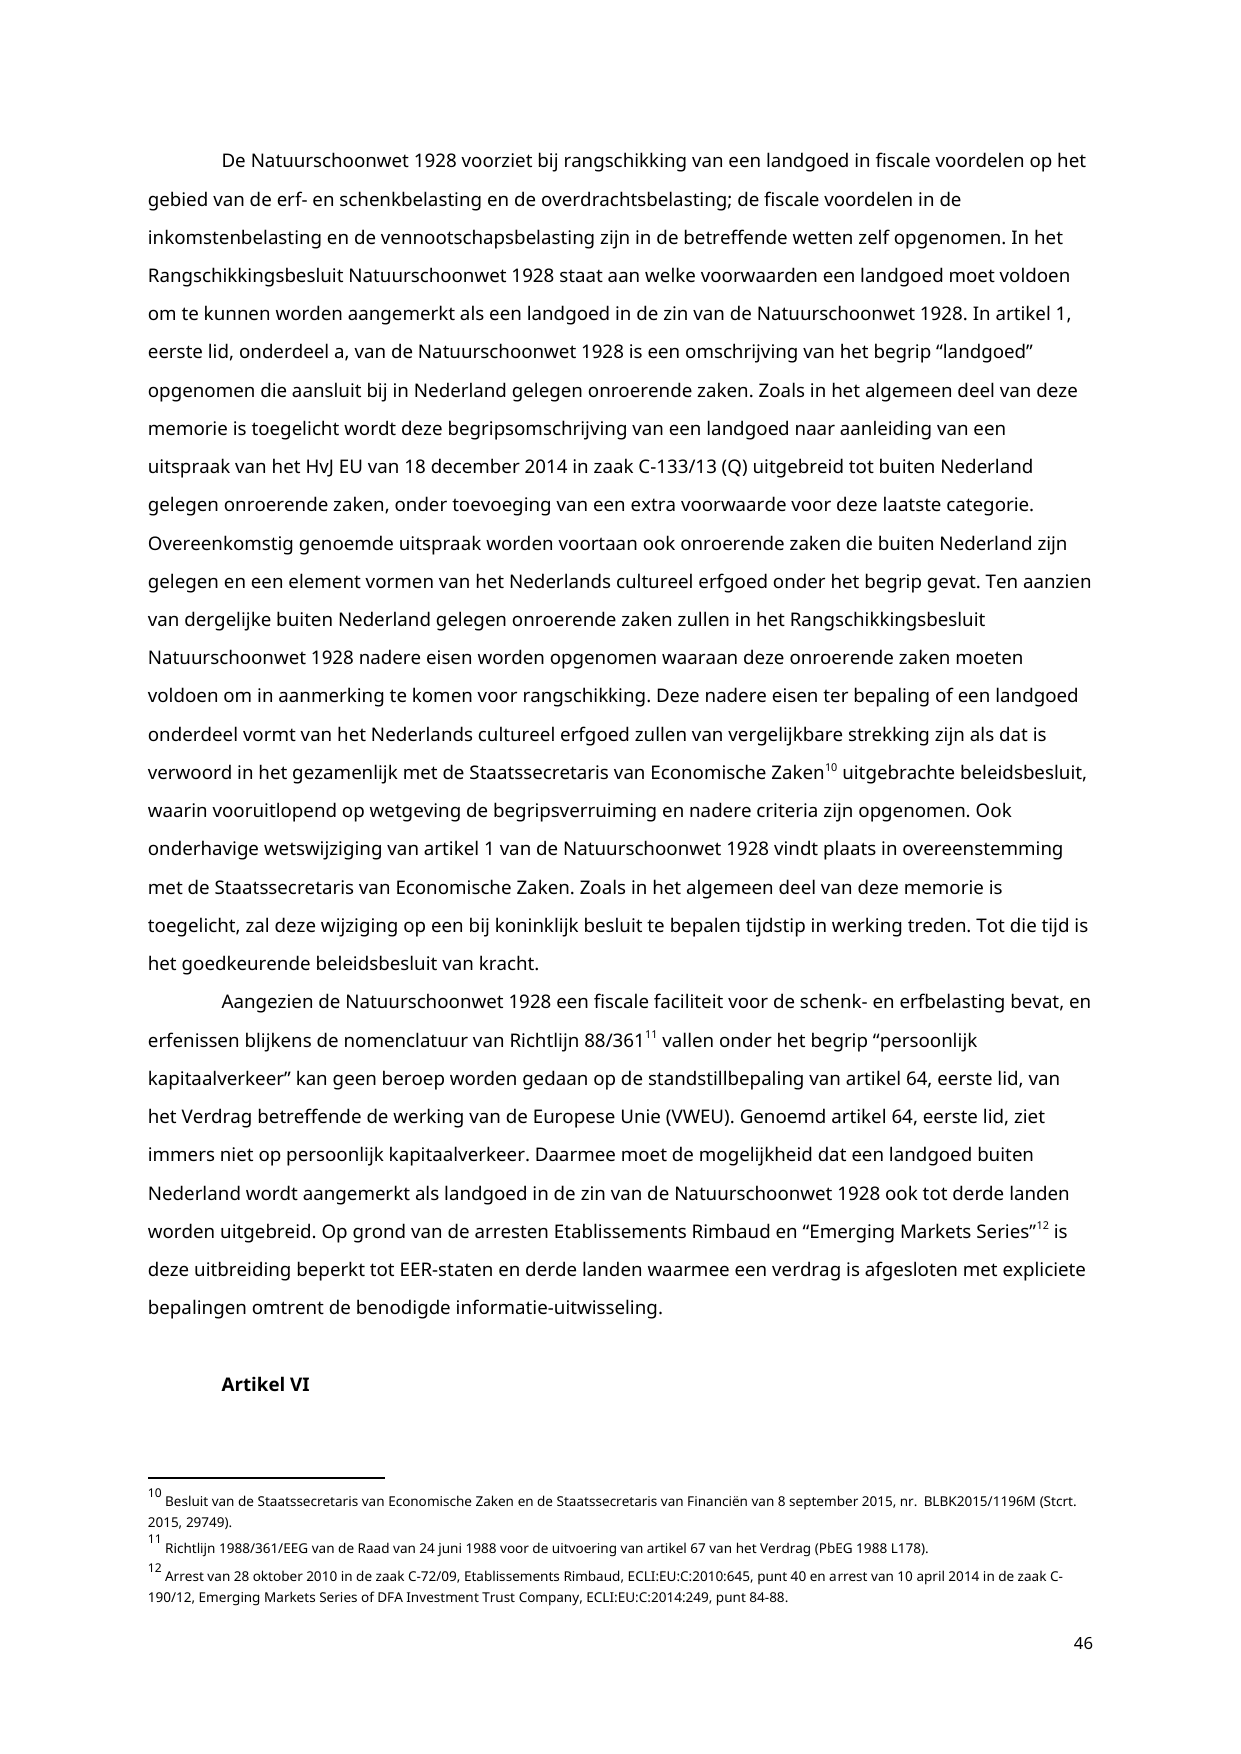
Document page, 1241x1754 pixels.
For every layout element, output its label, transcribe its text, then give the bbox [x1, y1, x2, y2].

text Aangezien de Natuurschoonwet 1928 een fiscale faciliteit voor de schenk- en erfbelasting bevat, en erfenissen blijkens de nomenclatuur van Richtlijn 88/361 vallen onder het begrip “persoonlijk kapitaalverkeer” kan geen beroep worden gedaan op de standstillbepaling van artikel 64, eerste lid, van het Verdrag betreffende de werking van de Europese Unie (VWEU). Genoemd artikel 64, eerste lid, ziet immers niet op persoonlijk kapitaalverkeer. Daarmee moet de mogelijkheid dat een landgoed buiten Nederland wordt aangemerkt als landgoed in de zin van de Natuurschoonwet 1928 ook tot derde landen worden uitgebreid. Op grond van de arresten Etablissements Rimbaud en “Emerging Markets Series” is deze uitbreiding beperkt tot EER-staten en derde landen waarmee een verdrag is afgesloten met expliciete bepalingen omtrent de benodigde informatie-uitwisseling. [148, 989, 1093, 1320]
text Artikel VI [148, 1371, 1093, 1396]
text De Natuurschoonwet 1928 voorziet bij rangschikking van een landgoed in fiscale voordelen op het gebied van de erf- en schenkbelasting en de overdrachtsbelasting; de fiscale voordelen in de inkomstenbelasting en de vennootschapsbelasting zijn in de betreffende wetten zelf opgenomen. In het Rangschikkingsbesluit Natuurschoonwet 1928 staat aan welke voorwaarden een landgoed moet voldoen om te kunnen worden aangemerkt als een landgoed in de zin van de Natuurschoonwet 1928. In artikel 1, eerste lid, onderdeel a, van de Natuurschoonwet 1928 is een omschrijving van het begrip “landgoed” opgenomen die aansluit bij in Nederland gelegen onroerende zaken. Zoals in het algemeen deel van deze memorie is toegelicht wordt deze begripsomschrijving van een landgoed naar aanleiding van een uitspraak van het HvJ EU van 18 december 2014 in zaak C-133/13 (Q) uitgebreid tot buiten Nederland gelegen onroerende zaken, onder toevoeging van een extra voorwaarde voor deze laatste categorie. Overeenkomstig genoemde uitspraak worden voortaan ook onroerende zaken die buiten Nederland zijn gelegen en een element vormen van het Nederlands cultureel erfgoed onder het begrip gevat. Ten aanzien van dergelijke buiten Nederland gelegen onroerende zaken zullen in het Rangschikkingsbesluit Natuurschoonwet 1928 nadere eisen worden opgenomen waaraan deze onroerende zaken moeten voldoen om in aanmerking te komen voor rangschikking. Deze nadere eisen ter bepaling of een landgoed onderdeel vormt van het Nederlands cultureel erfgoed zullen van vergelijkbare strekking zijn als dat is verwoord in het gezamenlijk met de Staatssecretaris van Economische Zaken uitgebrachte beleidsbesluit, waarin vooruitlopend op wetgeving de begripsverruiming en nadere criteria zijn opgenomen. Ook onderhavige wetswijziging van artikel 1 van de Natuurschoonwet 1928 vindt plaats in overeenstemming met de Staatssecretaris van Economische Zaken. Zoals in het algemeen deel van deze memorie is toegelicht, zal deze wijziging op een bij koninklijk besluit te bepalen tijdstip in werking treden. Tot die tijd is het goedkeurende beleidsbesluit van kracht. [148, 148, 1093, 976]
